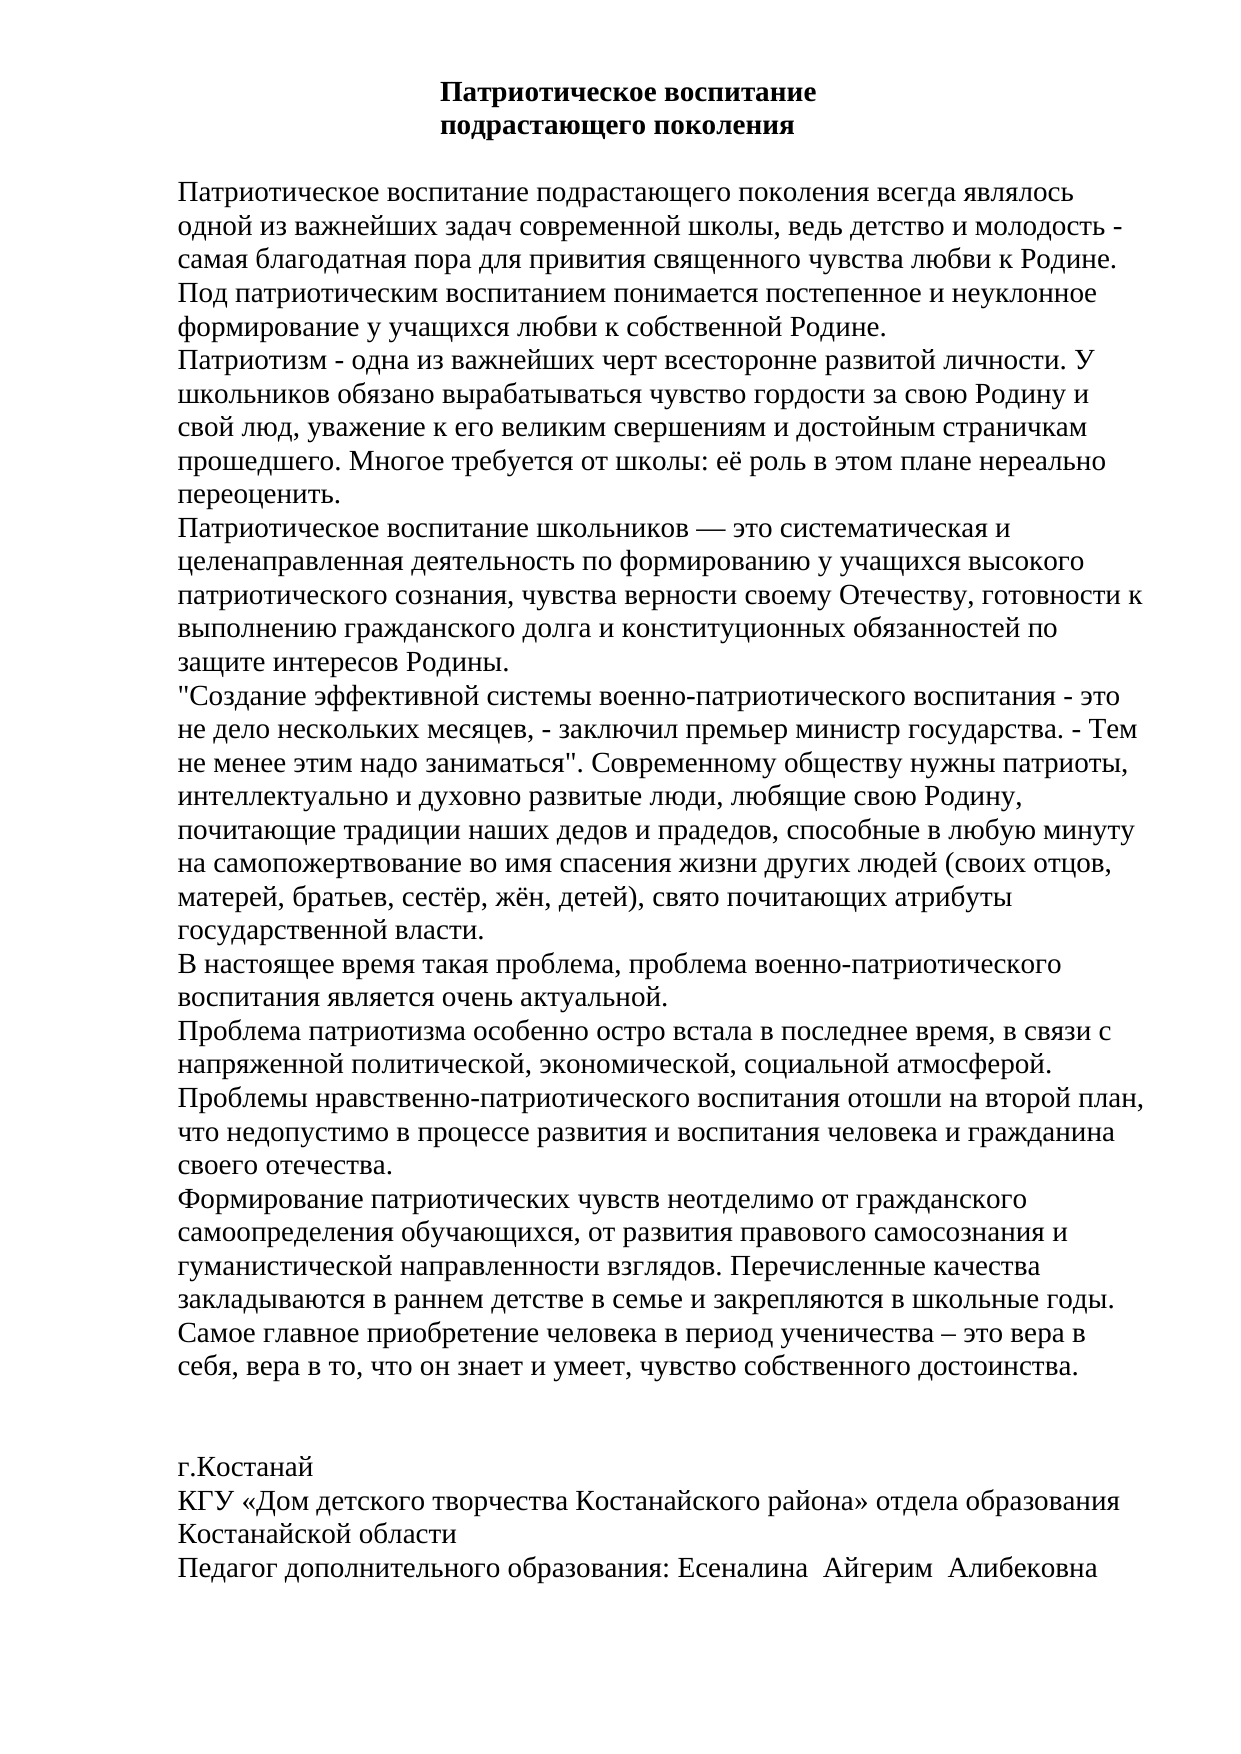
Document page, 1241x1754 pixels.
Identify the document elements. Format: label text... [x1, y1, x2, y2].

text КГУ «Дом детского творчества Костанайского района» отдела образования Костанайской области [177, 1483, 1152, 1550]
text Под патриотическим воспитанием понимается постепенное и неуклонное формирование у учащихся любви к собственной Родине. [177, 275, 1152, 342]
text г.Костанай [177, 1449, 1152, 1483]
text Формирование патриотических чувств неотделимо от гражданского самоопределения обучающихся, от развития правового самосознания и гуманистической направленности взглядов. Перечисленные качества закладываются в раннем детстве в семье и закрепляются в школьные годы. [177, 1181, 1152, 1315]
text В настоящее время такая проблема, проблема военно-патриотического воспитания является очень актуальной. [177, 946, 1152, 1013]
text Патриотическое воспитание [177, 74, 1152, 107]
text Педагог дополнительного образования: Есеналина Айгерим Алибековна [177, 1550, 1152, 1583]
text Самое главное приобретение человека в период ученичества – это вера в себя, вера в то, что он знает и умеет, чувство собственного достоинства. [177, 1315, 1152, 1382]
text Патриотизм - одна из важнейших черт всесторонне развитой личности. У школьников обязано вырабатываться чувство гордости за свою Родину и свой люд, уважение к его великим свершениям и достойным страничкам прошедшего. Многое требуется от школы: её роль в этом плане нереально переоценить. [177, 342, 1152, 510]
text Патриотическое воспитание школьников — это систематическая и целенаправленная деятельность по формированию у учащихся высокого патриотического сознания, чувства верности своему Отечеству, готовности к выполнению гражданского долга и конституционных обязанностей по защите интересов Родины. [177, 510, 1152, 678]
text "Создание эффективной системы военно-патриотического воспитания - это не дело нескольких месяцев, - заключил премьер министр государства. - Тем не менее этим надо заниматься". Современному обществу нужны патриоты, интеллектуально и духовно развитые люди, любящие свою Родину, почитающие традиции наших дедов и прадедов, способные в любую минуту на самопожертвование во имя спасения жизни других людей (своих отцов, матерей, братьев, сестёр, жён, детей), свято почитающих атрибуты государственной власти. [177, 678, 1152, 946]
text подрастающего поколения [177, 107, 1152, 141]
text Проблема патриотизма особенно остро встала в последнее время, в связи с напряженной политической, экономической, социальной атмосферой. Проблемы нравственно-патриотического воспитания отошли на второй план, что недопустимо в процессе развития и воспитания человека и гражданина своего отечества. [177, 1013, 1152, 1181]
text Патриотическое воспитание подрастающего поколения всегда являлось одной из важнейших задач современной школы, ведь детство и молодость - самая благодатная пора для привития священного чувства любви к Родине. [177, 174, 1152, 275]
